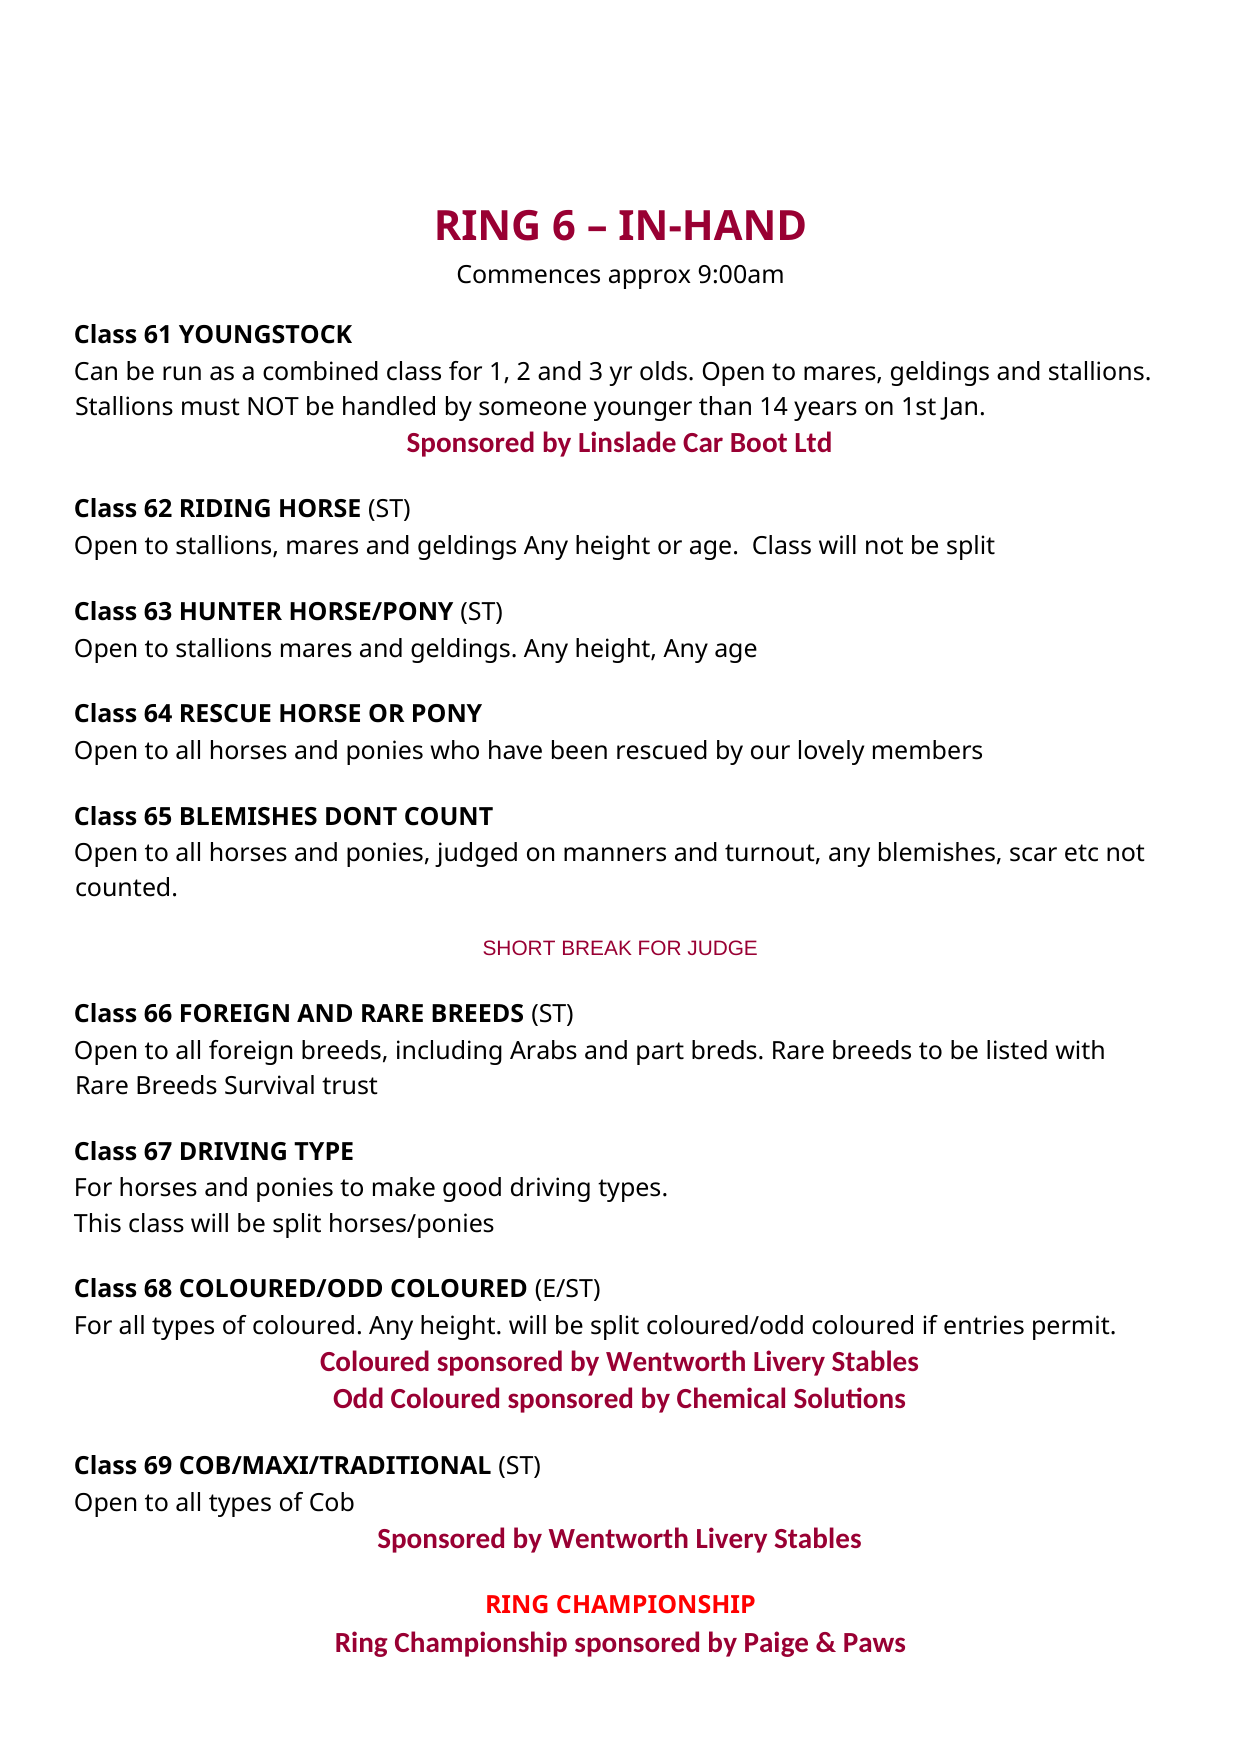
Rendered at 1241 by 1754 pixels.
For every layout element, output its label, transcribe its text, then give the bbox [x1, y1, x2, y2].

text Coloured sponsored by Wentworth Livery Stables [74, 1343, 1165, 1379]
text For horses and ponies to make good driving types. [74, 1170, 1165, 1204]
text Class 66 FOREIGN AND RARE BREEDS (ST) [74, 996, 1165, 1030]
text Class 62 RIDING HORSE (ST) [74, 491, 1165, 525]
text Sponsored by Wentworth Livery Stables [74, 1520, 1165, 1555]
text Class 65 BLEMISHES DONT COUNT [74, 798, 1165, 832]
text Open to all horses and ponies, judged on manners and turnout, any blemishes, scar etc not counted. [74, 835, 1165, 904]
text Open to stallions, mares and geldings Any height or age. Class will not be split [74, 528, 1108, 562]
text Class 67 DRIVING TYPE [74, 1133, 1165, 1167]
text Class 61 YOUNGSTOCK [74, 317, 1165, 351]
text Open to all foreign breeds, including Arabs and part breds. Rare breeds to be listed with Rare Breeds Survival trust [74, 1033, 1165, 1102]
text Open to stallions mares and geldings. Any height, Any age [74, 630, 1165, 664]
text Can be run as a combined class for 1, 2 and 3 yr olds. Open to mares, geldings and stallions. Stallions must NOT be handled by someone younger than 14 years on 1st Jan. [74, 353, 1165, 422]
text RING CHAMPIONSHIP [75, 1587, 1165, 1621]
text Open to all horses and ponies who have been rescued by our lovely members [74, 733, 1165, 767]
text Ring Championship sponsored by Paige & Paws [75, 1624, 1165, 1660]
text Open to all types of Cob [74, 1484, 1165, 1518]
text SHORT BREAK FOR JUDGE [75, 936, 1165, 960]
text Class 69 COB/MAXI/TRADITIONAL (ST) [74, 1448, 1165, 1482]
subtitle RING 6 – IN-HAND [76, 195, 1165, 252]
text Odd Coloured sponsored by Chemical Solutions [74, 1380, 1165, 1416]
text This class will be split horses/ponies [74, 1205, 1165, 1239]
text Class 63 HUNTER HORSE/PONY (ST) [74, 593, 1165, 628]
text Class 68 COLOURED/ODD COLOURED (E/ST) [74, 1271, 1165, 1305]
text Class 64 RESCUE HORSE OR PONY [74, 696, 1165, 730]
text For all types of coloured. Any height. will be split coloured/odd coloured if entries permit. [74, 1308, 1165, 1342]
subtitle Commences approx 9:00am [76, 257, 1165, 291]
text Sponsored by Linslade Car Boot Ltd [74, 424, 1165, 459]
